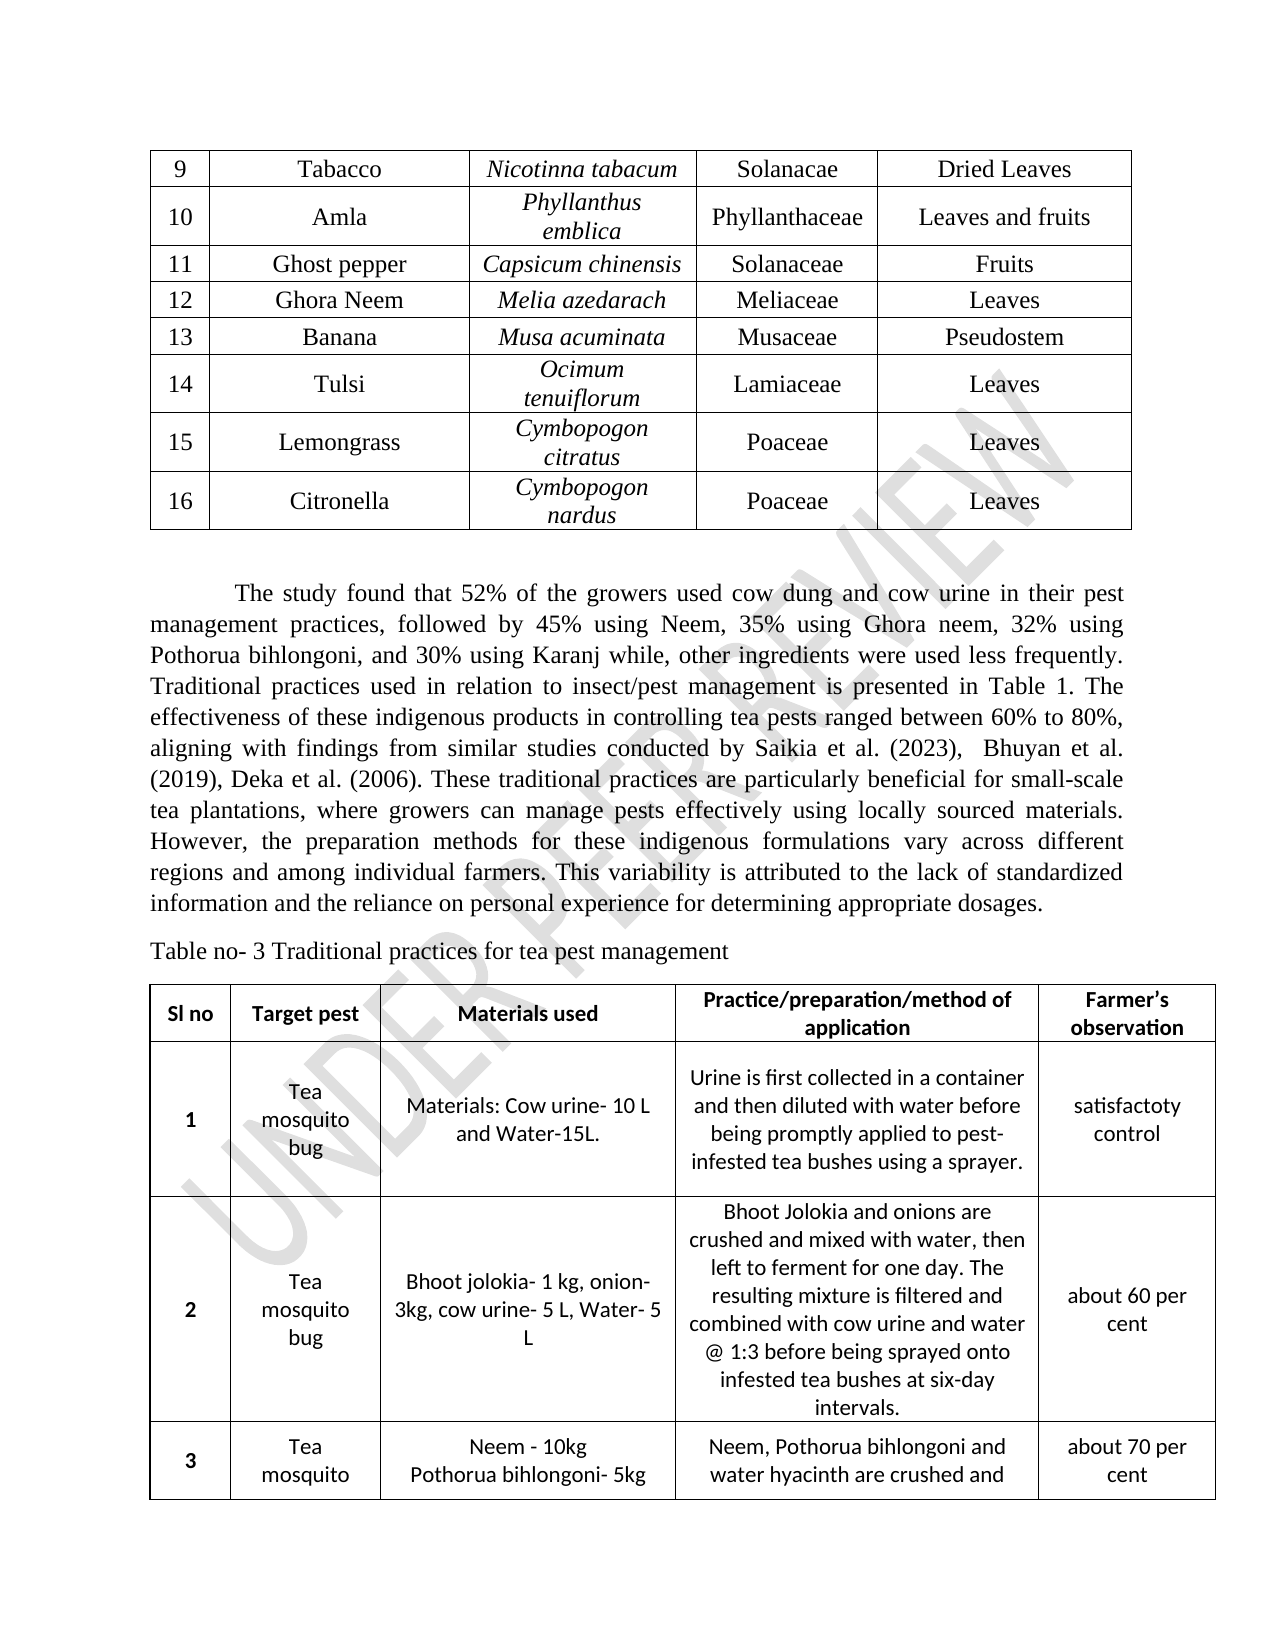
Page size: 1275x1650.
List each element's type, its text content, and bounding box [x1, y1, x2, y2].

table_cell Tea mosquito bug [231, 1197, 380, 1421]
table_cell 13 [151, 318, 209, 353]
table_cell Poaceae [697, 472, 877, 529]
table_cell Materials: Cow urine- 10 L and Water-15L. [381, 1042, 675, 1196]
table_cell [381, 1422, 675, 1499]
table_cell Phyllanthus emblica [470, 187, 696, 245]
table_cell 9 [151, 151, 209, 186]
table_cell Amla [210, 187, 469, 245]
table_cell 1 [151, 1042, 230, 1196]
table_cell Lamiaceae [697, 355, 877, 412]
table_cell Ghost pepper [210, 246, 469, 281]
table_cell Leaves [878, 282, 1131, 317]
table_cell 14 [151, 355, 209, 412]
table_cell satisfactoty control [1039, 1042, 1215, 1196]
table_header Materials used [381, 985, 675, 1041]
table_cell Nicotinna tabacum [470, 151, 696, 186]
table_cell Bhoot jolokia- 1 kg, onion- 3kg, cow urine- 5 L, Water- 5 L [381, 1197, 675, 1421]
table_cell Tabacco [210, 151, 469, 186]
table_cell Leaves [878, 355, 1131, 412]
text Table no- 3 Traditional practices for tea pest management [150, 936, 1125, 965]
table_cell Lemongrass [210, 413, 469, 471]
table_cell Pseudostem [878, 318, 1131, 353]
table_cell Dried Leaves [878, 151, 1131, 186]
table_header Target pest [231, 985, 380, 1041]
table_cell 2 [151, 1197, 230, 1421]
table_cell Musa acuminata [470, 318, 696, 353]
table_cell Solanacae [697, 151, 877, 186]
table_cell 15 [151, 413, 209, 471]
table_cell Bhoot Jolokia and onions are crushed and mixed with water, then left to ferment for one day. The resulting mixture is filtered and combined with cow urine and water @ 1:3 before being sprayed onto infested tea bushes at six-day intervals. [676, 1197, 1038, 1421]
table_cell Leaves and fruits [878, 187, 1131, 245]
table_cell Tulsi [210, 355, 469, 412]
table_cell Meliaceae [697, 282, 877, 317]
table_cell 3 [151, 1422, 230, 1499]
table_cell Tea mosquito bug [231, 1422, 380, 1499]
table_cell Musaceae [697, 318, 877, 353]
table_header Farmer’s observation [1039, 985, 1215, 1041]
table_cell Tea mosquito bug [231, 1042, 380, 1196]
table_cell Ghora Neem [210, 282, 469, 317]
table_cell Melia azedarach [470, 282, 696, 317]
table_cell Fruits [878, 246, 1131, 281]
table_cell 16 [151, 472, 209, 529]
table_cell 12 [151, 282, 209, 317]
table_cell 10 [151, 187, 209, 245]
table_header Sl no [151, 985, 230, 1041]
table_cell Leaves [878, 413, 1131, 471]
table_cell about 60 per cent [1039, 1197, 1215, 1421]
table_cell 11 [151, 246, 209, 281]
table_cell Poaceae [697, 413, 877, 471]
table_cell about 70 per cent [1039, 1422, 1215, 1499]
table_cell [676, 1422, 1038, 1499]
table_cell Citronella [210, 472, 469, 529]
table_cell Capsicum chinensis [470, 246, 696, 281]
table_cell Cymbopogon citratus [470, 413, 696, 471]
text The study found that 52% of the growers used cow dung and cow urine in their pest management practices, followed by 45% using Neem, 35% using Ghora neem, 32% using Pothorua bihlongoni, and 30% using Karanj while, other ingredients were used less frequently. Traditional practices used in relation to insect/pest management is presented in Table 1. The effectiveness of these indigenous products in controlling tea pests ranged between 60% to 80%, aligning with findings from similar studies conducted by Saikia et al. (2023), Bhuyan et al. (2019), Deka et al. (2006). These traditional practices are particularly beneficial for small-scale tea plantations, where growers can manage pests effectively using locally sourced materials. However, the preparation methods for these indigenous formulations vary across different regions and among individual farmers. This variability is attributed to the lack of standardized information and the reliance on personal experience for determining appropriate dosages. [150, 578, 1125, 917]
table_cell Ocimum tenuiflorum [470, 355, 696, 412]
table_cell Urine is first collected in a container and then diluted with water before being promptly applied to pest-infested tea bushes using a sprayer. [676, 1042, 1038, 1196]
table_header Practice/preparation/method of application [676, 985, 1038, 1041]
table_cell Solanaceae [697, 246, 877, 281]
table_cell Cymbopogon nardus [470, 472, 696, 529]
table_cell Banana [210, 318, 469, 353]
table_cell Phyllanthaceae [697, 187, 877, 245]
table_cell Leaves [878, 472, 1131, 529]
